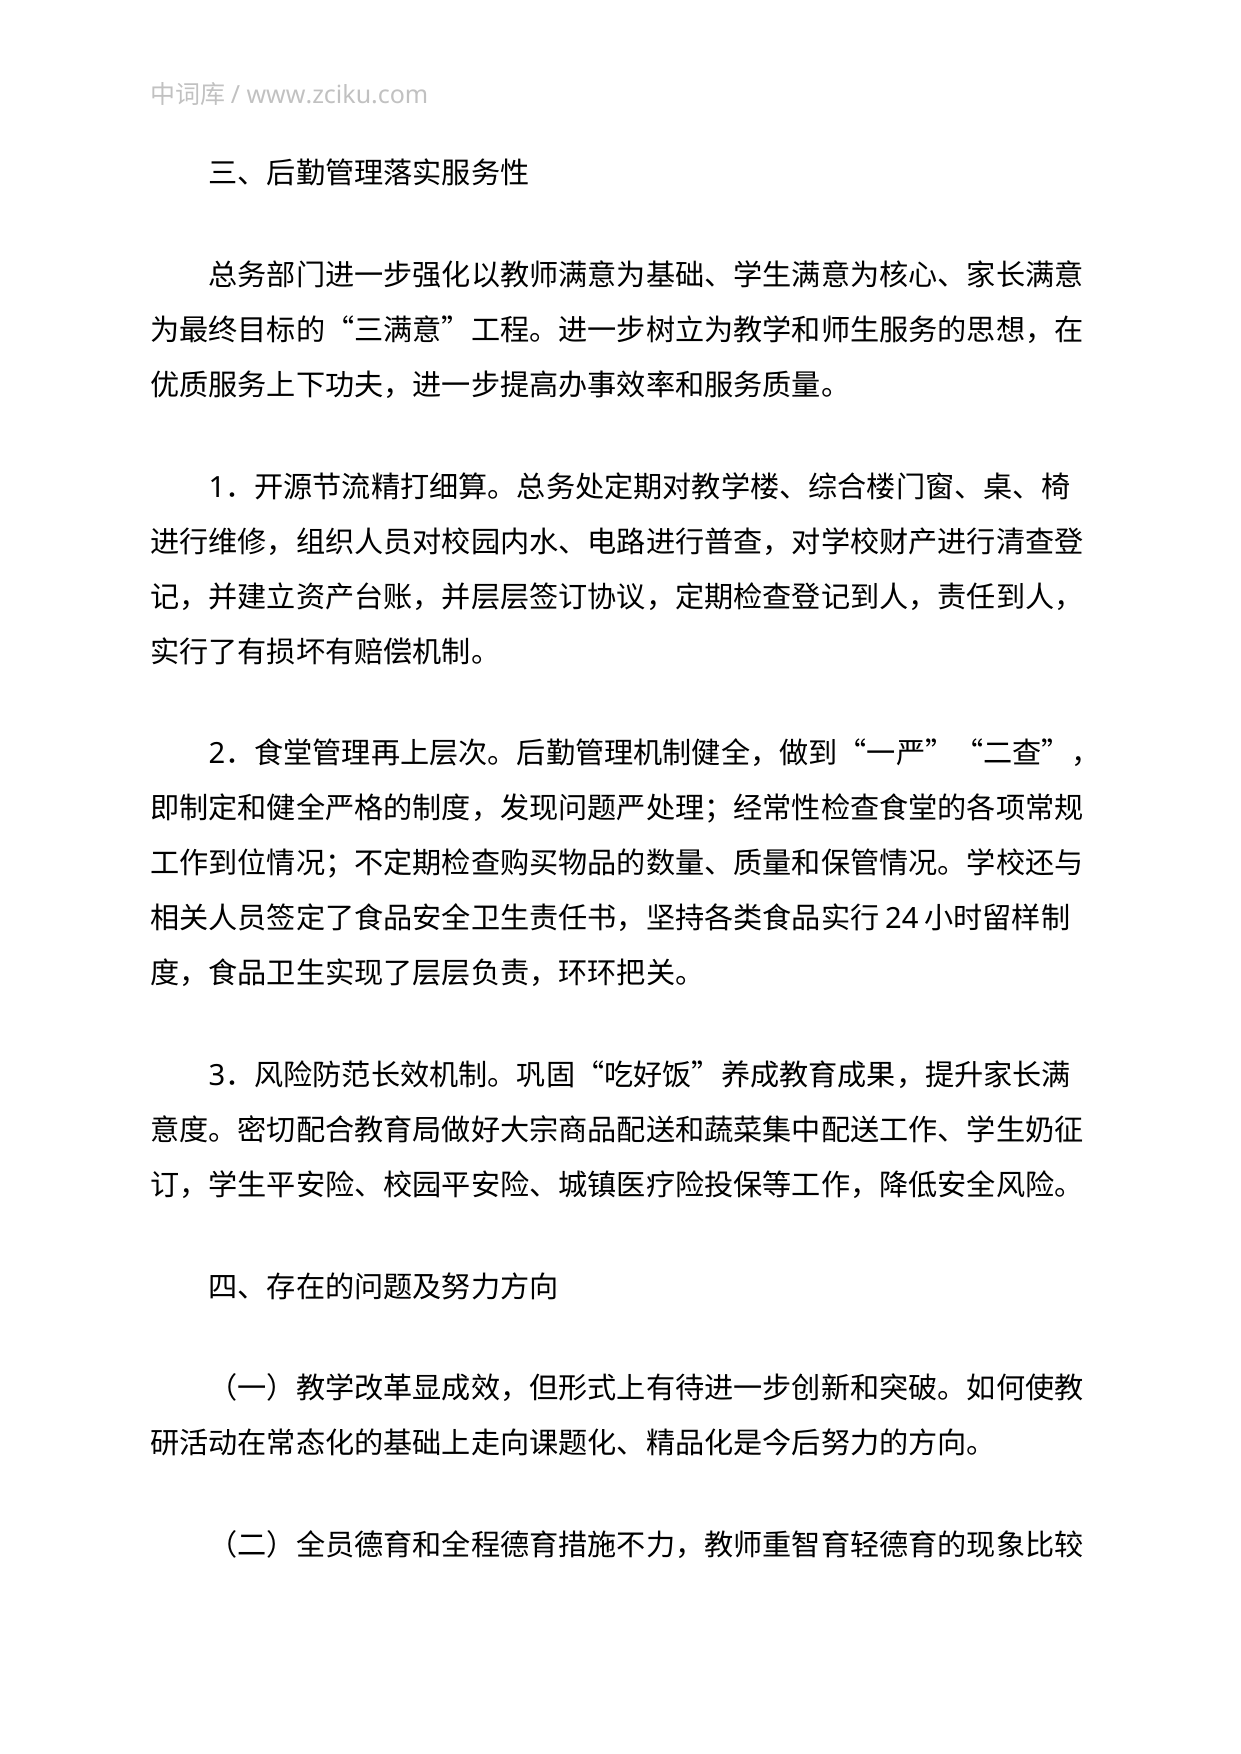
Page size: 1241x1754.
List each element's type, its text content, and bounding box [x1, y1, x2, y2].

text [150, 1522, 1090, 1564]
text 1．开源节流精打细算。总务处定期对教学楼、综合楼门窗、桌、椅进行维修，组织人员对校园内水、电路进行普查，对学校财产进行清查登记，并建立资产台账，并层层签订协议，定期检查登记到人，责任到人，实行了有损坏有赔偿机制。 [150, 463, 1090, 670]
text 2．食堂管理再上层次。后勤管理机制健全，做到“一严”“二查”，即制定和健全严格的制度，发现问题严处理；经常性检查食堂的各项常规工作到位情况；不定期检查购买物品的数量、质量和保管情况。学校还与相关人员签定了食品安全卫生责任书，坚持各类食品实行24小时留样制度，食品卫生实现了层层负责，环环把关。 [150, 730, 1090, 992]
text 四、存在的问题及努力方向 [150, 1263, 1090, 1305]
text 总务部门进一步强化以教师满意为基础、学生满意为核心、家长满意为最终目标的“三满意”工程。进一步树立为教学和师生服务的思想，在优质服务上下功夫，进一步提高办事效率和服务质量。 [150, 252, 1090, 404]
text 三、后勤管理落实服务性 [150, 150, 1090, 192]
text 3．风险防范长效机制。巩固“吃好饭”养成教育成果，提升家长满意度。密切配合教育局做好大宗商品配送和蔬菜集中配送工作、学生奶征订，学生平安险、校园平安险、城镇医疗险投保等工作，降低安全风险。 [150, 1051, 1090, 1204]
text （一）教学改革显成效，但形式上有待进一步创新和突破。如何使教研活动在常态化的基础上走向课题化、精品化是今后努力的方向。 [150, 1365, 1090, 1462]
